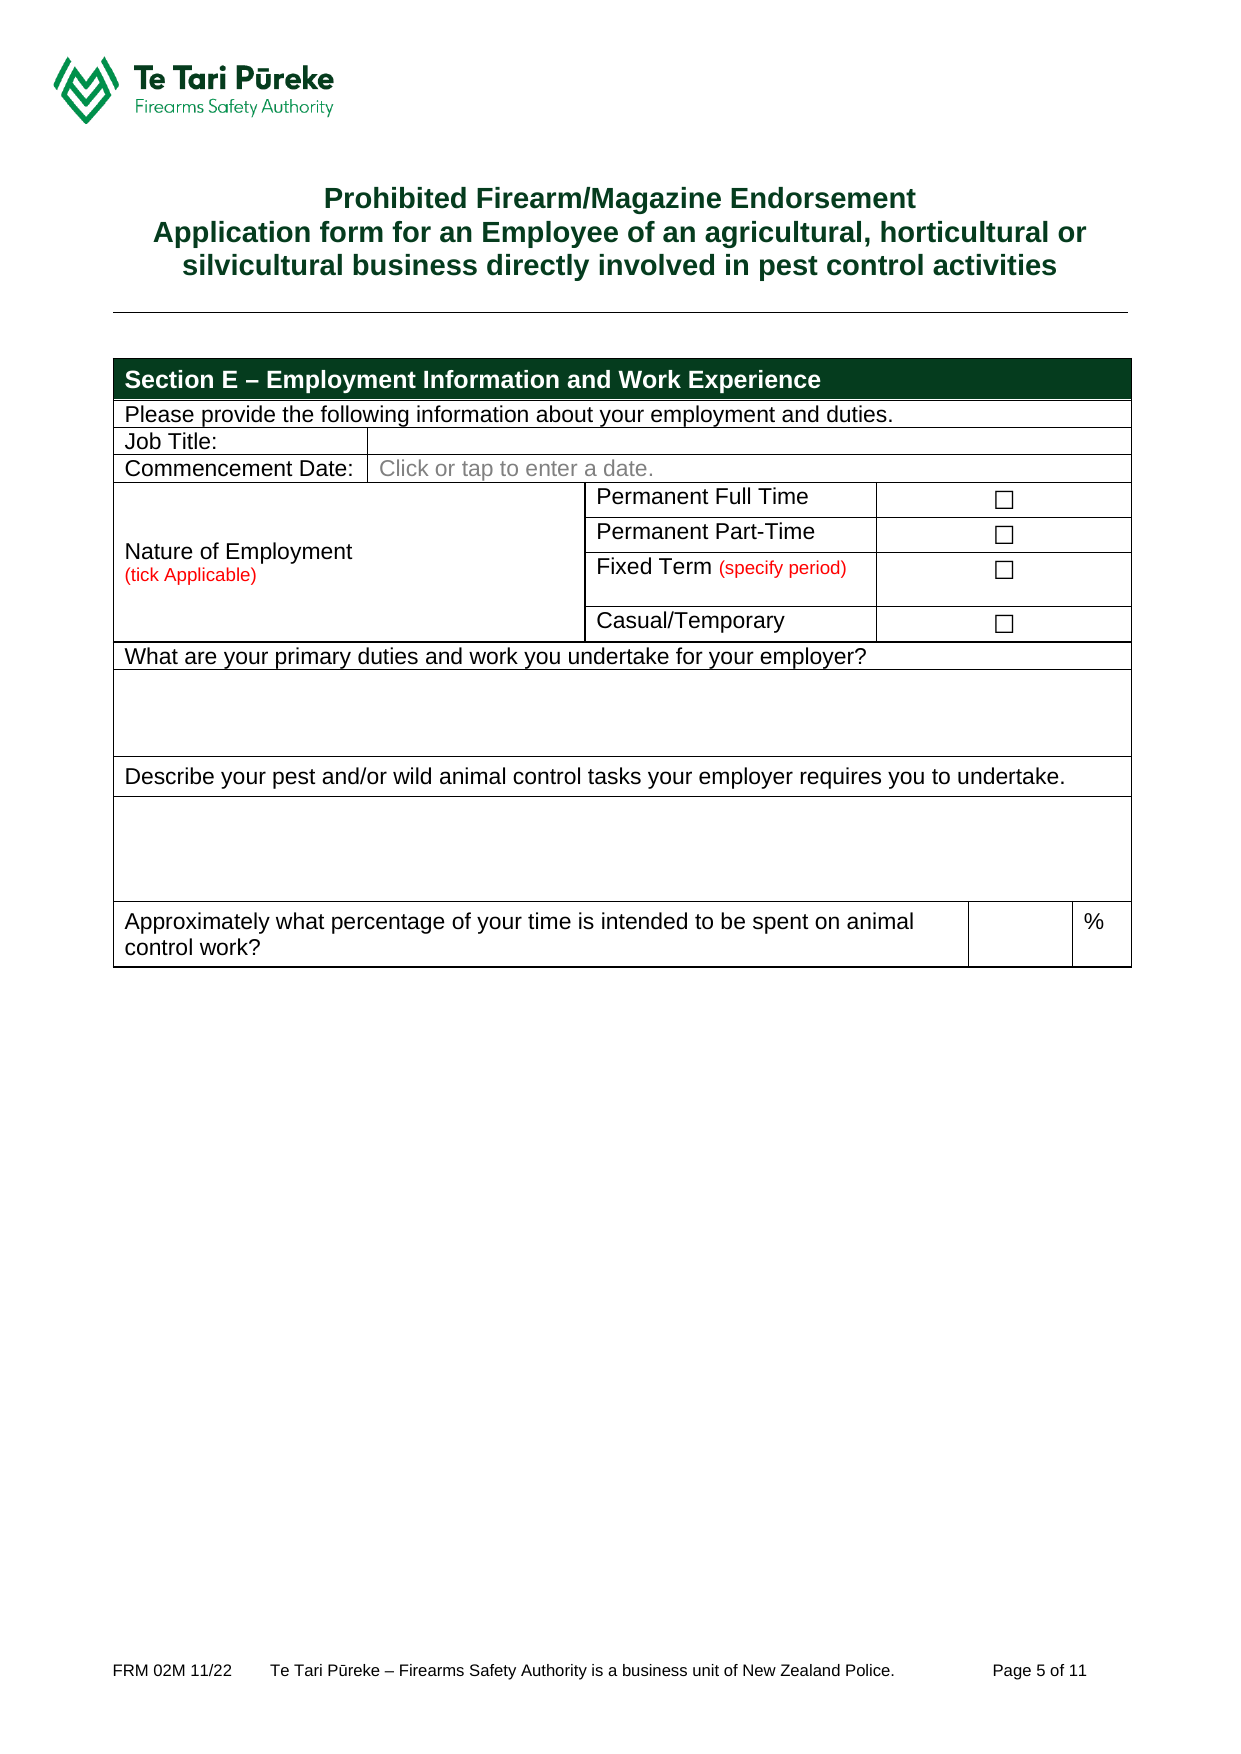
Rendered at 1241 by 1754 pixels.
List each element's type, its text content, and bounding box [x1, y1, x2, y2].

table_cell [114, 670, 1131, 756]
table_cell Job Title: [114, 428, 367, 454]
table_cell [368, 428, 1131, 454]
table_cell [114, 797, 1131, 901]
table_cell Fixed Term (specify period) [586, 553, 876, 606]
table_cell Please provide the following information about your employment and duties. [114, 401, 1131, 427]
table_header Section E – Employment Information and Work Experience [114, 359, 1131, 399]
table_cell Describe your pest and/or wild animal control tasks your employer requires you to undertake. [114, 757, 1131, 796]
table_cell Approximately what percentage of your time is intended to be spent on animal control work? [114, 902, 968, 966]
table_cell Permanent Full Time [586, 483, 876, 517]
table_cell % [1073, 902, 1131, 966]
picture [53, 56, 338, 125]
table_cell Permanent Part-Time [586, 518, 876, 552]
table_cell Casual/Temporary [586, 607, 876, 641]
table_cell Commencement Date: [114, 455, 367, 482]
table_header What are your primary duties and work you undertake for your employer? [114, 643, 1131, 669]
table_cell Nature of Employment (tick Applicable) [114, 483, 584, 641]
table_cell [969, 902, 1072, 966]
